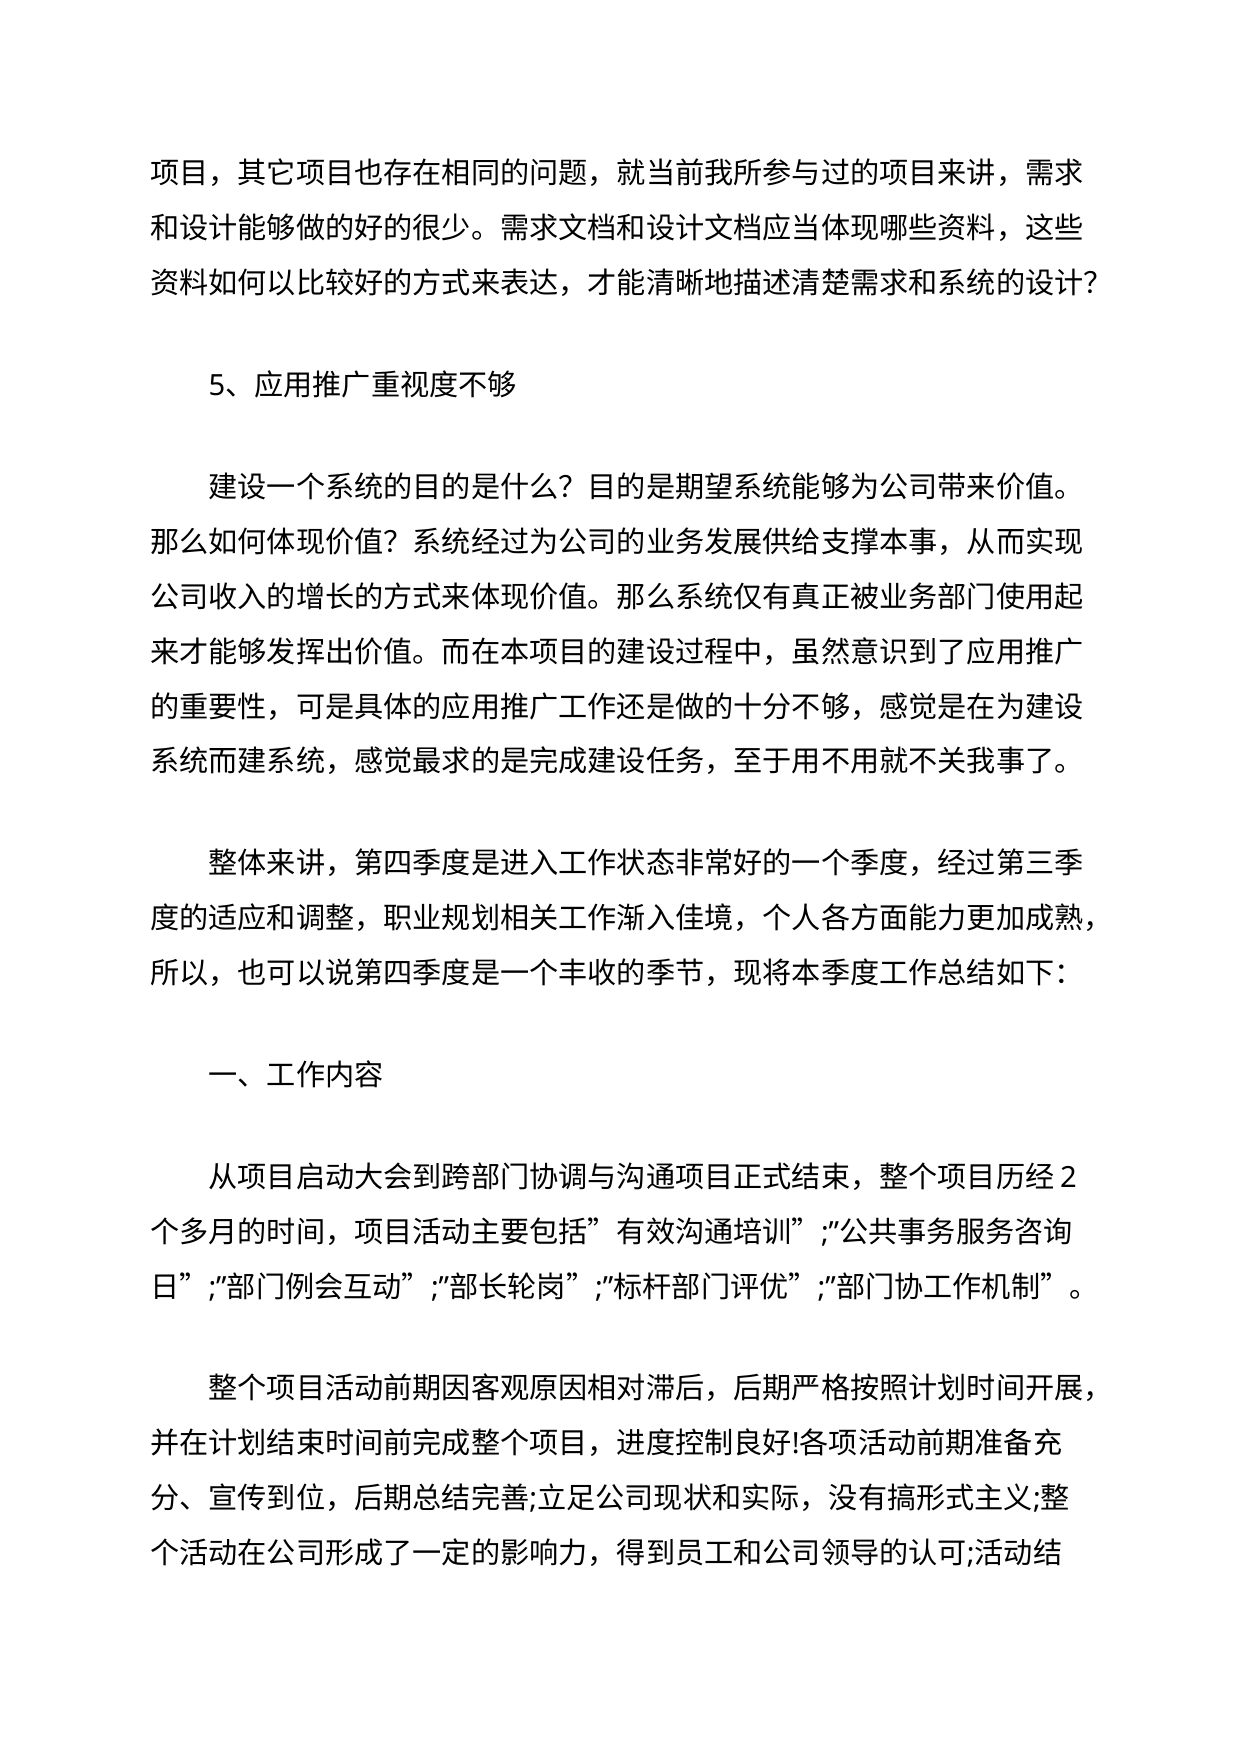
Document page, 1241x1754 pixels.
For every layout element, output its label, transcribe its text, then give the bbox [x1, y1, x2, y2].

text 建设一个系统的目的是什么？目的是期望系统能够为公司带来价值。那么如何体现价值？系统经过为公司的业务发展供给支撑本事，从而实现公司收入的增长的方式来体现价值。那么系统仅有真正被业务部门使用起来才能够发挥出价值。而在本项目的建设过程中，虽然意识到了应用推广的重要性，可是具体的应用推广工作还是做的十分不够，感觉是在为建设系统而建系统，感觉最求的是完成建设任务，至于用不用就不关我事了。 [150, 463, 1090, 780]
text 5、应用推广重视度不够 [150, 362, 1090, 404]
text 整体来讲，第四季度是进入工作状态非常好的一个季度，经过第三季度的适应和调整，职业规划相关工作渐入佳境，个人各方面能力更加成熟，所以，也可以说第四季度是一个丰收的季节，现将本季度工作总结如下： [150, 840, 1090, 992]
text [150, 150, 1090, 302]
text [150, 1365, 1090, 1572]
text 从项目启动大会到跨部门协调与沟通项目正式结束，整个项目历经2个多月的时间，项目活动主要包括”有效沟通培训”;”公共事务服务咨询日”;”部门例会互动”;”部长轮岗”;”标杆部门评优”;”部门协工作机制”。 [150, 1153, 1090, 1306]
text 一、工作内容 [150, 1051, 1090, 1094]
